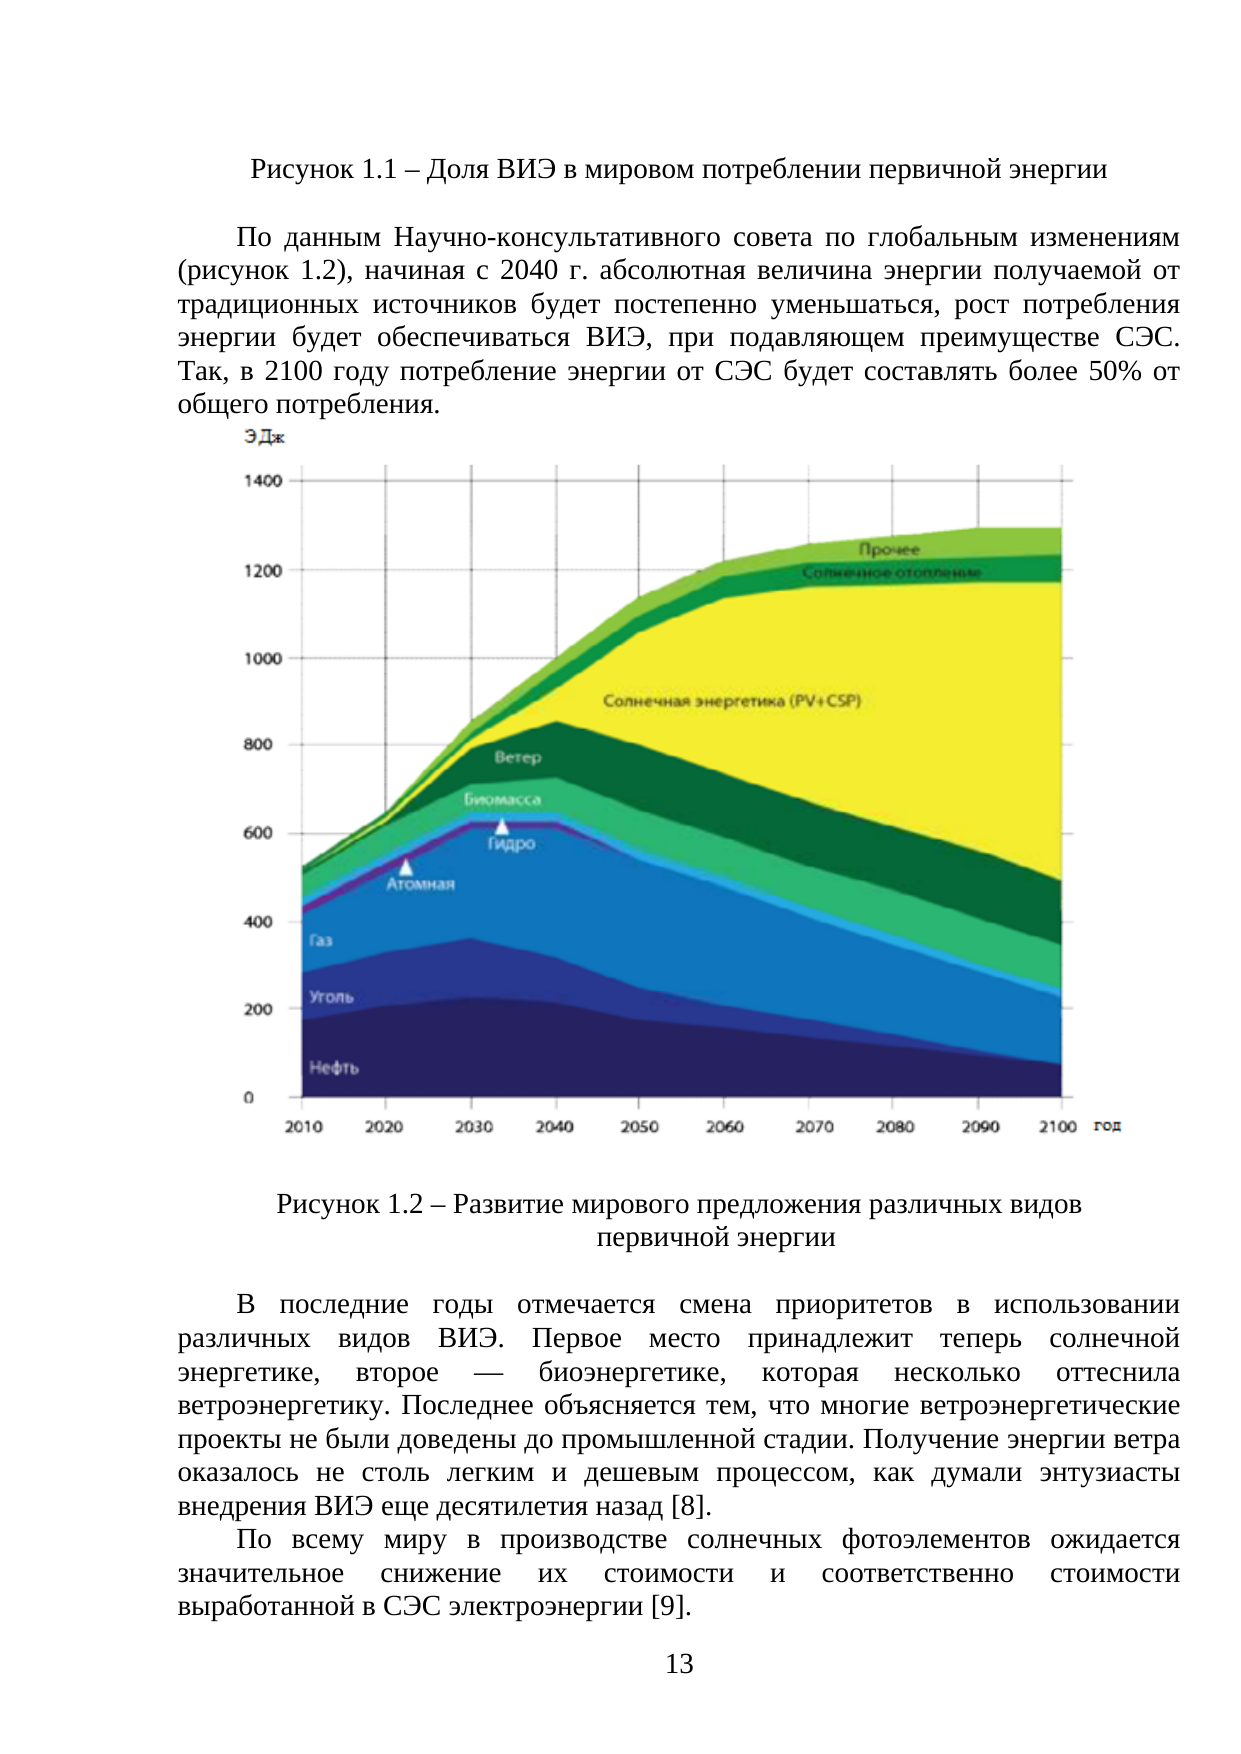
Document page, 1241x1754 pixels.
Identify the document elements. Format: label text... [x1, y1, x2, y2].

text Рисунок 1.2 – Развитие мирового предложения различных видов [177, 1186, 1181, 1219]
text В последние годы отмечается смена приоритетов в использовании различных видов ВИЭ. Первое место принадлежит теперь солнечной энергетике, второе — биоэнергетике, которая несколько оттеснила ветроэнергетику. Последнее объясняется тем, что многие ветроэнергетические проекты не были доведены до промышленной стадии. Получение энергии ветра оказалось не столь легким и дешевым процессом, как думали энтузиасты внедрения ВИЭ еще десятилетия назад [8]. [177, 1287, 1181, 1521]
picture [233, 420, 1125, 1153]
text По всему миру в производстве солнечных фотоэлементов ожидается значительное снижение их стоимости и соответственно стоимости выработанной в СЭС электроэнергии [9]. [177, 1521, 1181, 1622]
text По данным Научно-консультативного совета по глобальным изменениям (рисунок 1.2), начиная с 2040 г. абсолютная величина энергии получаемой от традиционных источников будет постепенно уменьшаться, рост потребления энергии будет обеспечиваться ВИЭ, при подавляющем преимуществе СЭС. Так, в 2100 году потребление энергии от СЭС будет составлять более 50% от общего потребления. [177, 219, 1181, 420]
text первичной энергии [177, 1219, 1181, 1253]
text Рисунок 1.1 – Доля ВИЭ в мировом потреблении первичной энергии [177, 152, 1181, 185]
